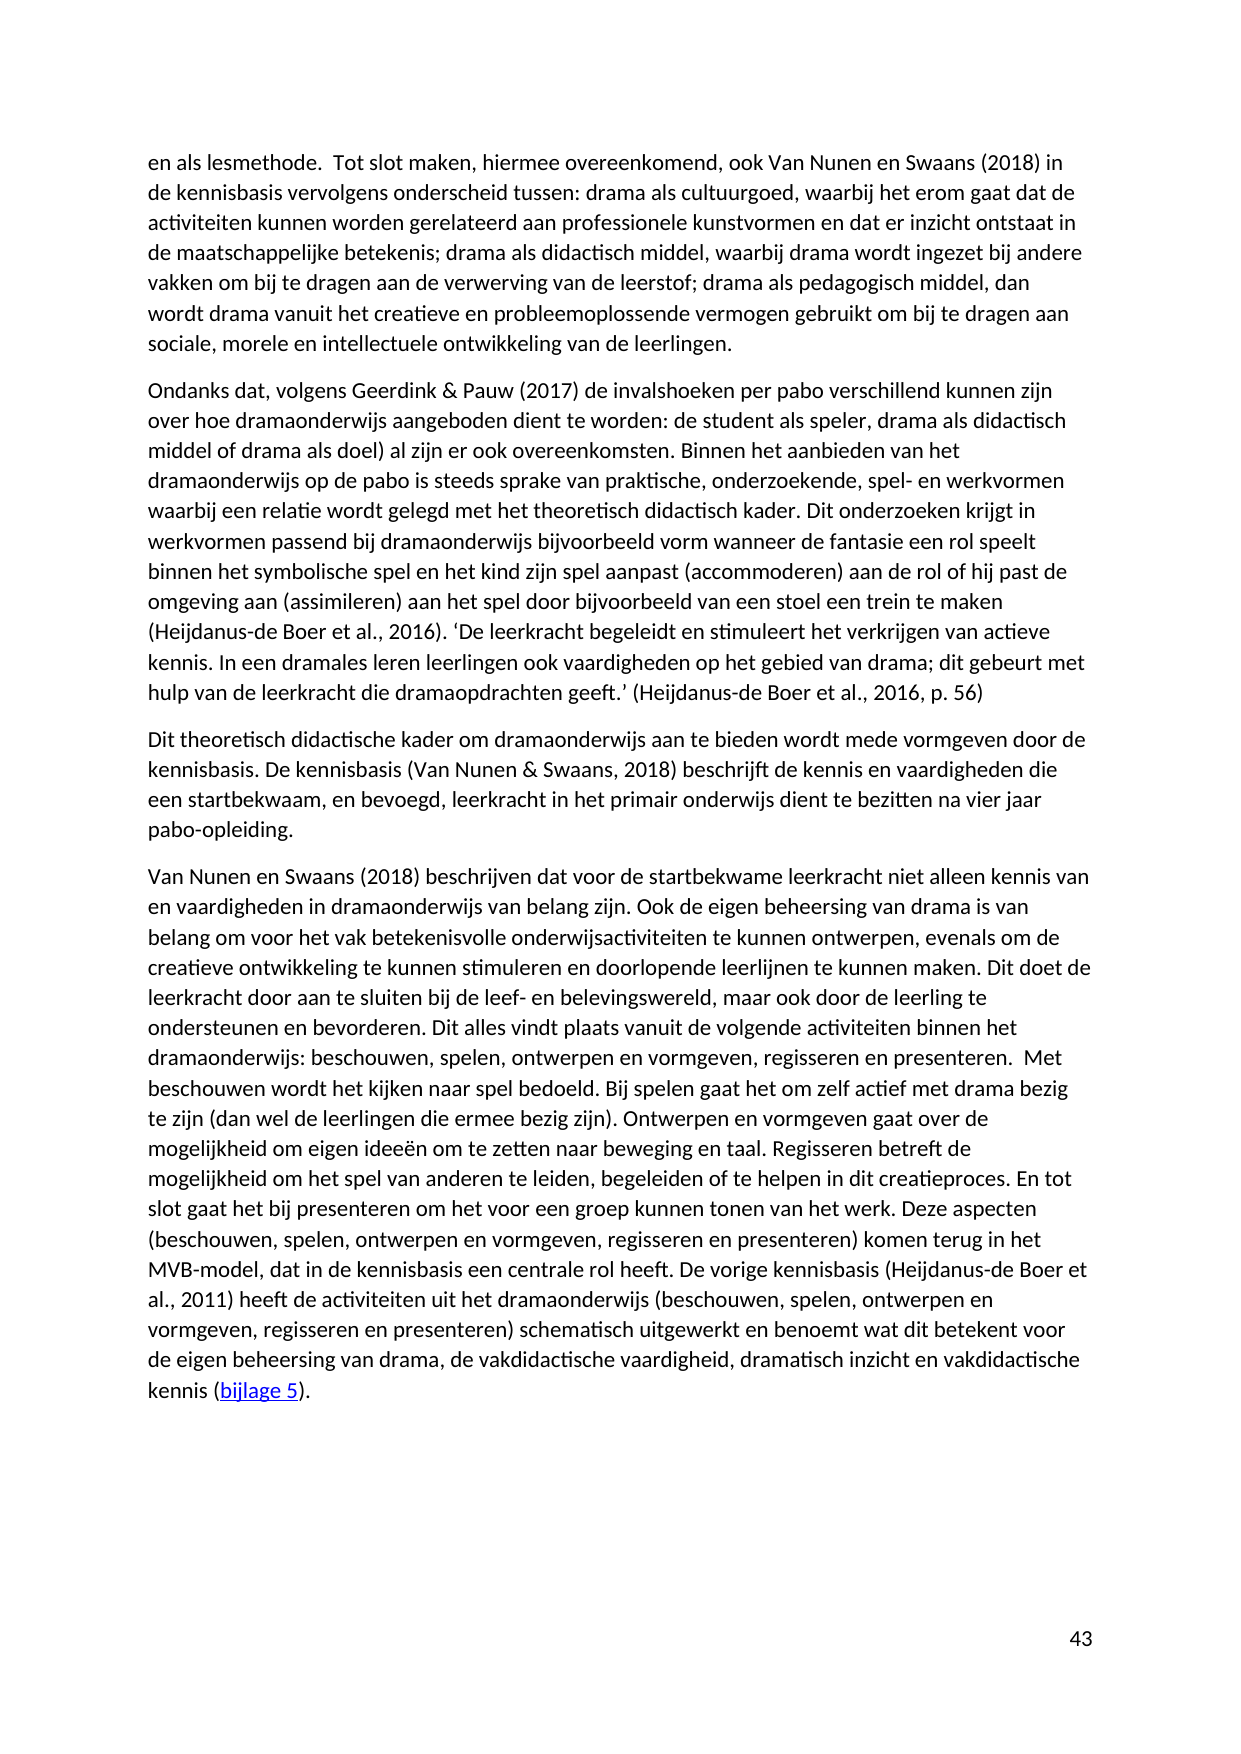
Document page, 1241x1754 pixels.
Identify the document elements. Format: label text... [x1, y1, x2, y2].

text Dit theoretisch didactische kader om dramaonderwijs aan te bieden wordt mede vormgeven door de kennisbasis. De kennisbasis (Van Nunen & Swaans, 2018) beschrijft de kennis en vaardigheden die een startbekwaam, en bevoegd, leerkracht in het primair onderwijs dient te bezitten na vier jaar pabo-opleiding. [148, 725, 1092, 843]
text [148, 148, 1092, 357]
text Ondanks dat, volgens Geerdink & Pauw (2017) de invalshoeken per pabo verschillend kunnen zijn over hoe dramaonderwijs aangeboden dient te worden: de student als speler, drama als didactisch middel of drama als doel) al zijn er ook overeenkomsten. Binnen het aanbieden van het dramaonderwijs op de pabo is steeds sprake van praktische, onderzoekende, spel- en werkvormen waarbij een relatie wordt gelegd met het theoretisch didactisch kader. Dit onderzoeken krijgt in werkvormen passend bij dramaonderwijs bijvoorbeeld vorm wanneer de fantasie een rol speelt binnen het symbolische spel en het kind zijn spel aanpast (accommoderen) aan de rol of hij past de omgeving aan (assimileren) aan het spel door bijvoorbeeld van een stoel een trein te maken (Heijdanus-de Boer et al., 2016). ‘De leerkracht begeleidt en stimuleert het verkrijgen van actieve kennis. In een dramales leren leerlingen ook vaardigheden op het gebied van drama; dit gebeurt met hulp van de leerkracht die dramaopdrachten geeft.’ (Heijdanus-de Boer et al., 2016, p. 56) [148, 376, 1092, 706]
text Van Nunen en Swaans (2018) beschrijven dat voor de startbekwame leerkracht niet alleen kennis van en vaardigheden in dramaonderwijs van belang zijn. Ook de eigen beheersing van drama is van belang om voor het vak betekenisvolle onderwijsactiviteiten te kunnen ontwerpen, evenals om de creatieve ontwikkeling te kunnen stimuleren en doorlopende leerlijnen te kunnen maken. Dit doet de leerkracht door aan te sluiten bij de leef- en belevingswereld, maar ook door de leerling te ondersteunen en bevorderen. Dit alles vindt plaats vanuit de volgende activiteiten binnen het dramaonderwijs: beschouwen, spelen, ontwerpen en vormgeven, regisseren en presenteren. Met beschouwen wordt het kijken naar spel bedoeld. Bij spelen gaat het om zelf actief met drama bezig te zijn (dan wel de leerlingen die ermee bezig zijn). Ontwerpen en vormgeven gaat over de mogelijkheid om eigen ideeën om te zetten naar beweging en taal. Regisseren betreft de mogelijkheid om het spel van anderen te leiden, begeleiden of te helpen in dit creatieproces. En tot slot gaat het bij presenteren om het voor een groep kunnen tonen van het werk. Deze aspecten (beschouwen, spelen, ontwerpen en vormgeven, regisseren en presenteren) komen terug in het MVB-model, dat in de kennisbasis een centrale rol heeft. De vorige kennisbasis (Heijdanus-de Boer et al., 2011) heeft de activiteiten uit het dramaonderwijs (beschouwen, spelen, ontwerpen en vormgeven, regisseren en presenteren) schematisch uitgewerkt en benoemt wat dit betekent voor de eigen beheersing van drama, de vakdidactische vaardigheid, dramatisch inzicht en vakdidactische kennis (bijlage 5). [148, 862, 1092, 1404]
